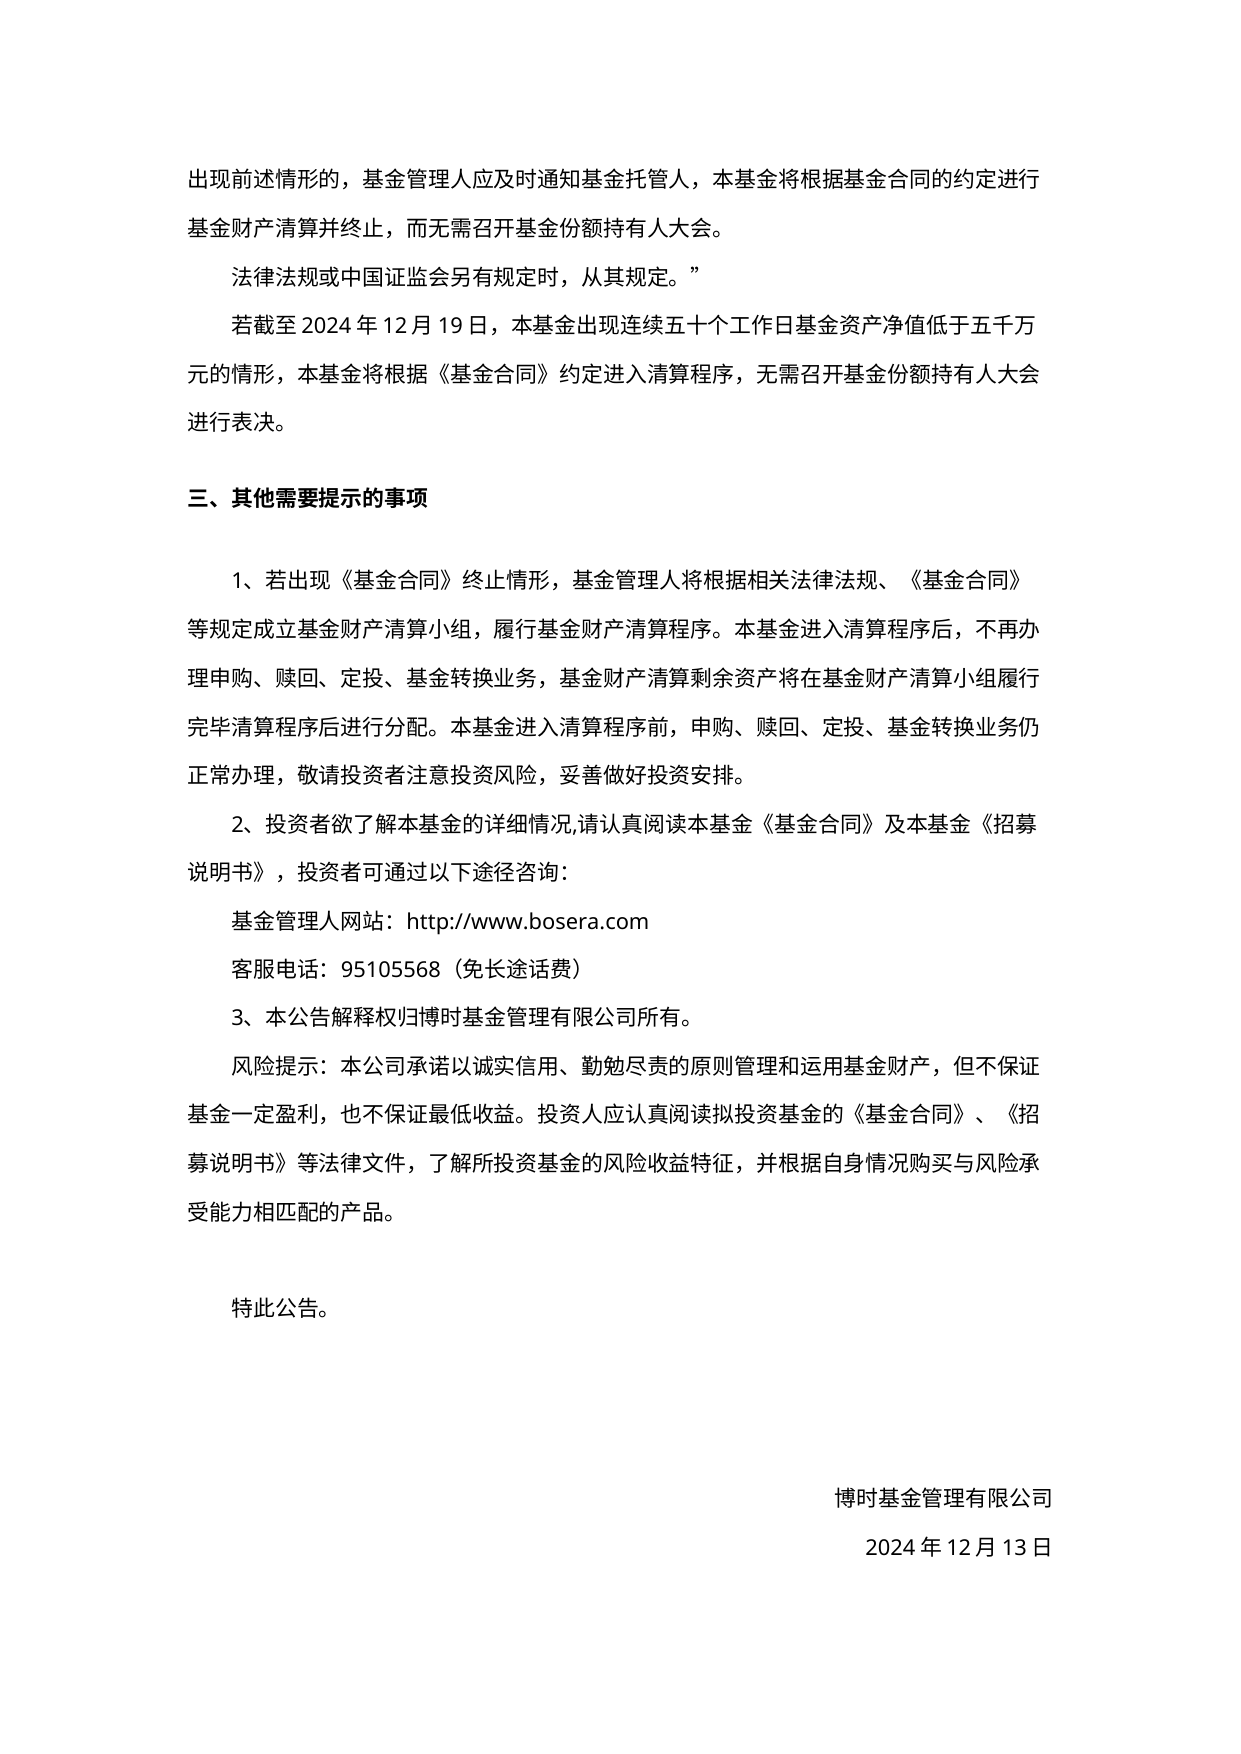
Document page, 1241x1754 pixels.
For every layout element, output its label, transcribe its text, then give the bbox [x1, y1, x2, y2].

text 2、投资者欲了解本基金的详细情况,请认真阅读本基金《基金合同》及本基金《招募说明书》，投资者可通过以下途径咨询： [187, 806, 1053, 887]
text 风险提示：本公司承诺以诚实信用、勤勉尽责的原则管理和运用基金财产，但不保证基金一定盈利，也不保证最低收益。投资人应认真阅读拟投资基金的《基金合同》、《招募说明书》等法律文件，了解所投资基金的风险收益特征，并根据自身情况购买与风险承受能力相匹配的产品。 [187, 1048, 1053, 1227]
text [187, 162, 1053, 243]
text 法律法规或中国证监会另有规定时，从其规定。” [187, 259, 1053, 292]
text 若截至2024年12月19日，本基金出现连续五十个工作日基金资产净值低于五千万元的情形，本基金将根据《基金合同》约定进入清算程序，无需召开基金份额持有人大会进行表决。 [187, 307, 1053, 437]
subtitle 三、其他需要提示的事项 [187, 480, 1053, 513]
text 1、若出现《基金合同》终止情形，基金管理人将根据相关法律法规、《基金合同》等规定成立基金财产清算小组，履行基金财产清算程序。本基金进入清算程序后，不再办理申购、赎回、定投、基金转换业务，基金财产清算剩余资产将在基金财产清算小组履行完毕清算程序后进行分配。本基金进入清算程序前，申购、赎回、定投、基金转换业务仍正常办理，敬请投资者注意投资风险，妥善做好投资安排。 [187, 563, 1053, 790]
text 3、本公告解释权归博时基金管理有限公司所有。 [187, 1000, 1053, 1032]
text 博时基金管理有限公司 [187, 1481, 1053, 1513]
text 客服电话：95105568（免长途话费） [187, 952, 1053, 984]
text 特此公告。 [187, 1290, 1053, 1323]
text 2024年12月13日 [187, 1529, 1053, 1562]
text 基金管理人网站：http://www.bosera.com [187, 903, 1053, 936]
